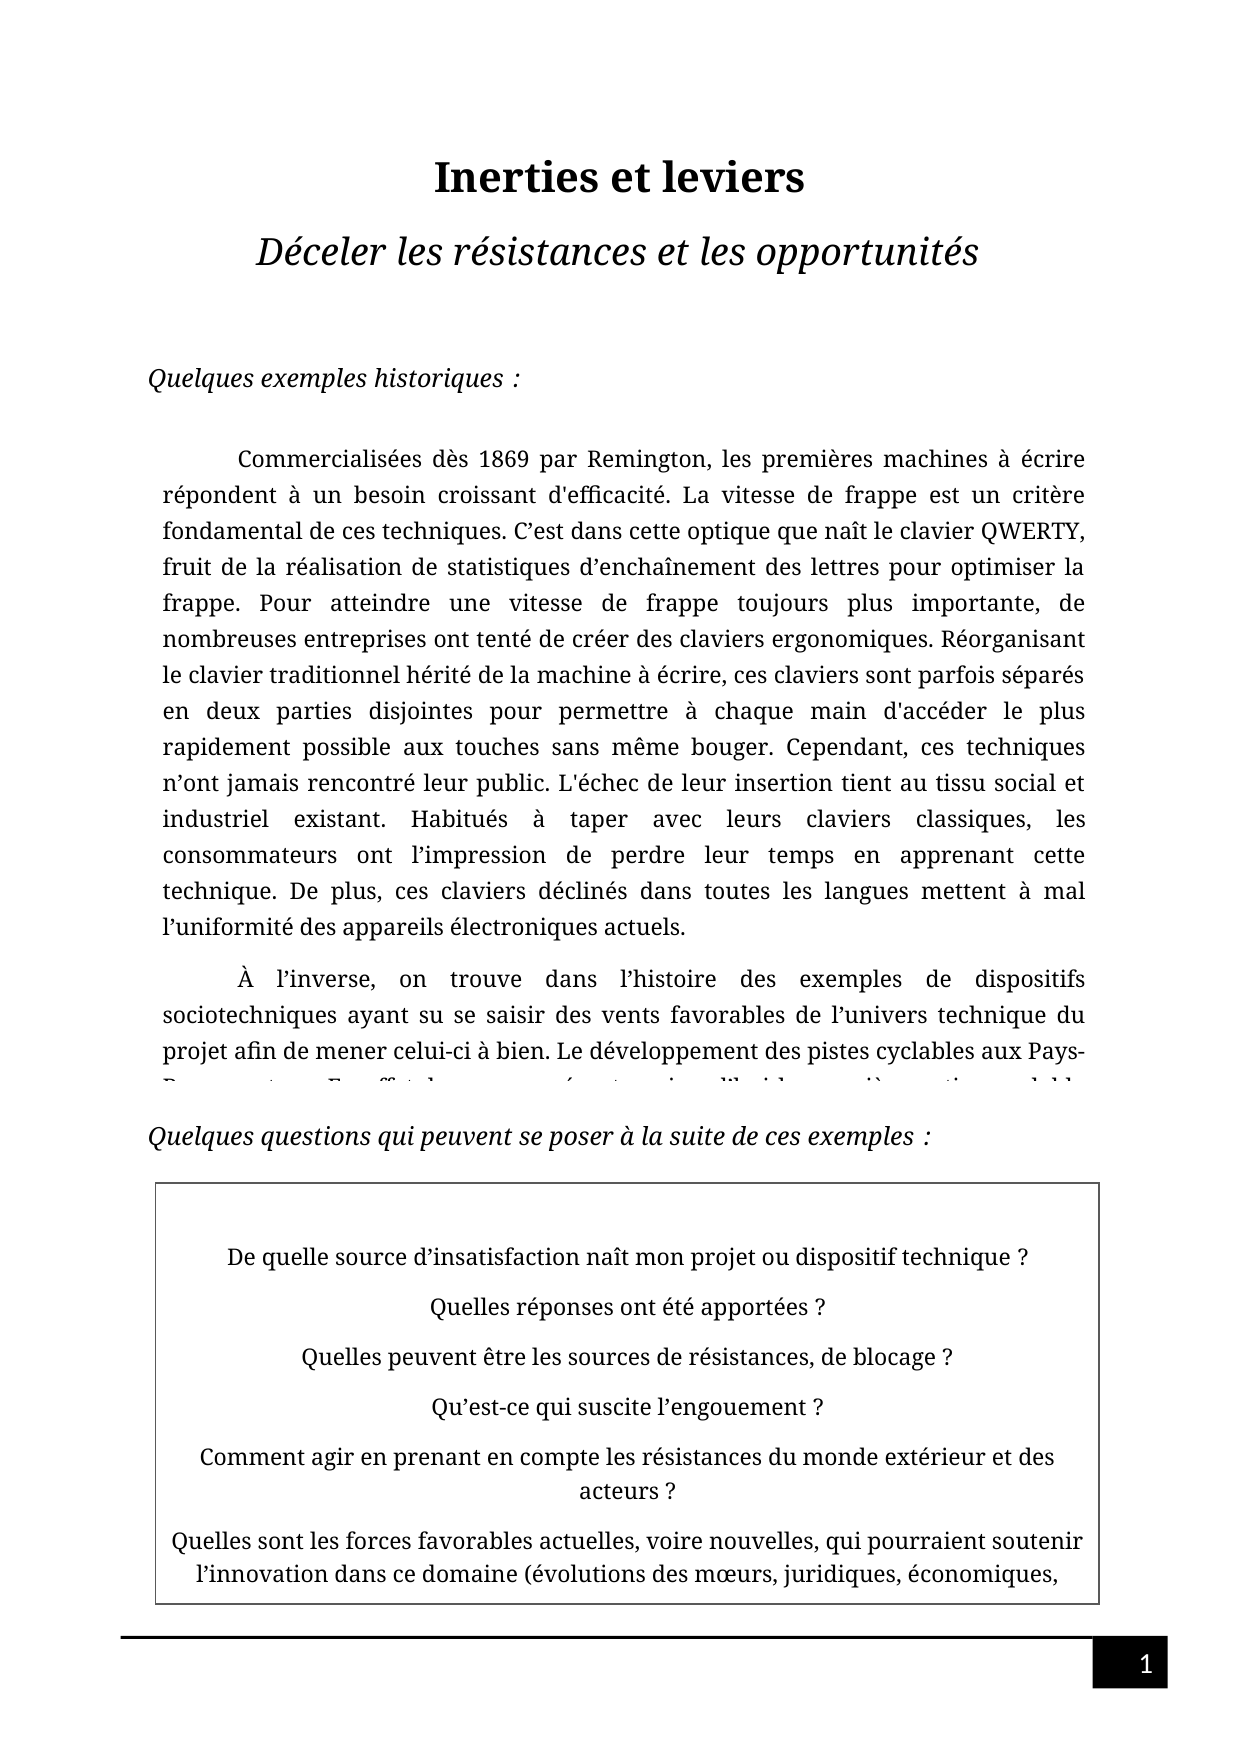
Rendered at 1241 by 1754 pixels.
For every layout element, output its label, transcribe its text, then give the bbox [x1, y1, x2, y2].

text Quelques exemples historiques : [148, 361, 1093, 395]
text Déceler les résistances et les opportunités [148, 226, 1093, 277]
text Inerties et leviers [148, 148, 1093, 204]
text Quelques questions qui peuvent se poser à la suite de ces exemples : [148, 1089, 1093, 1153]
